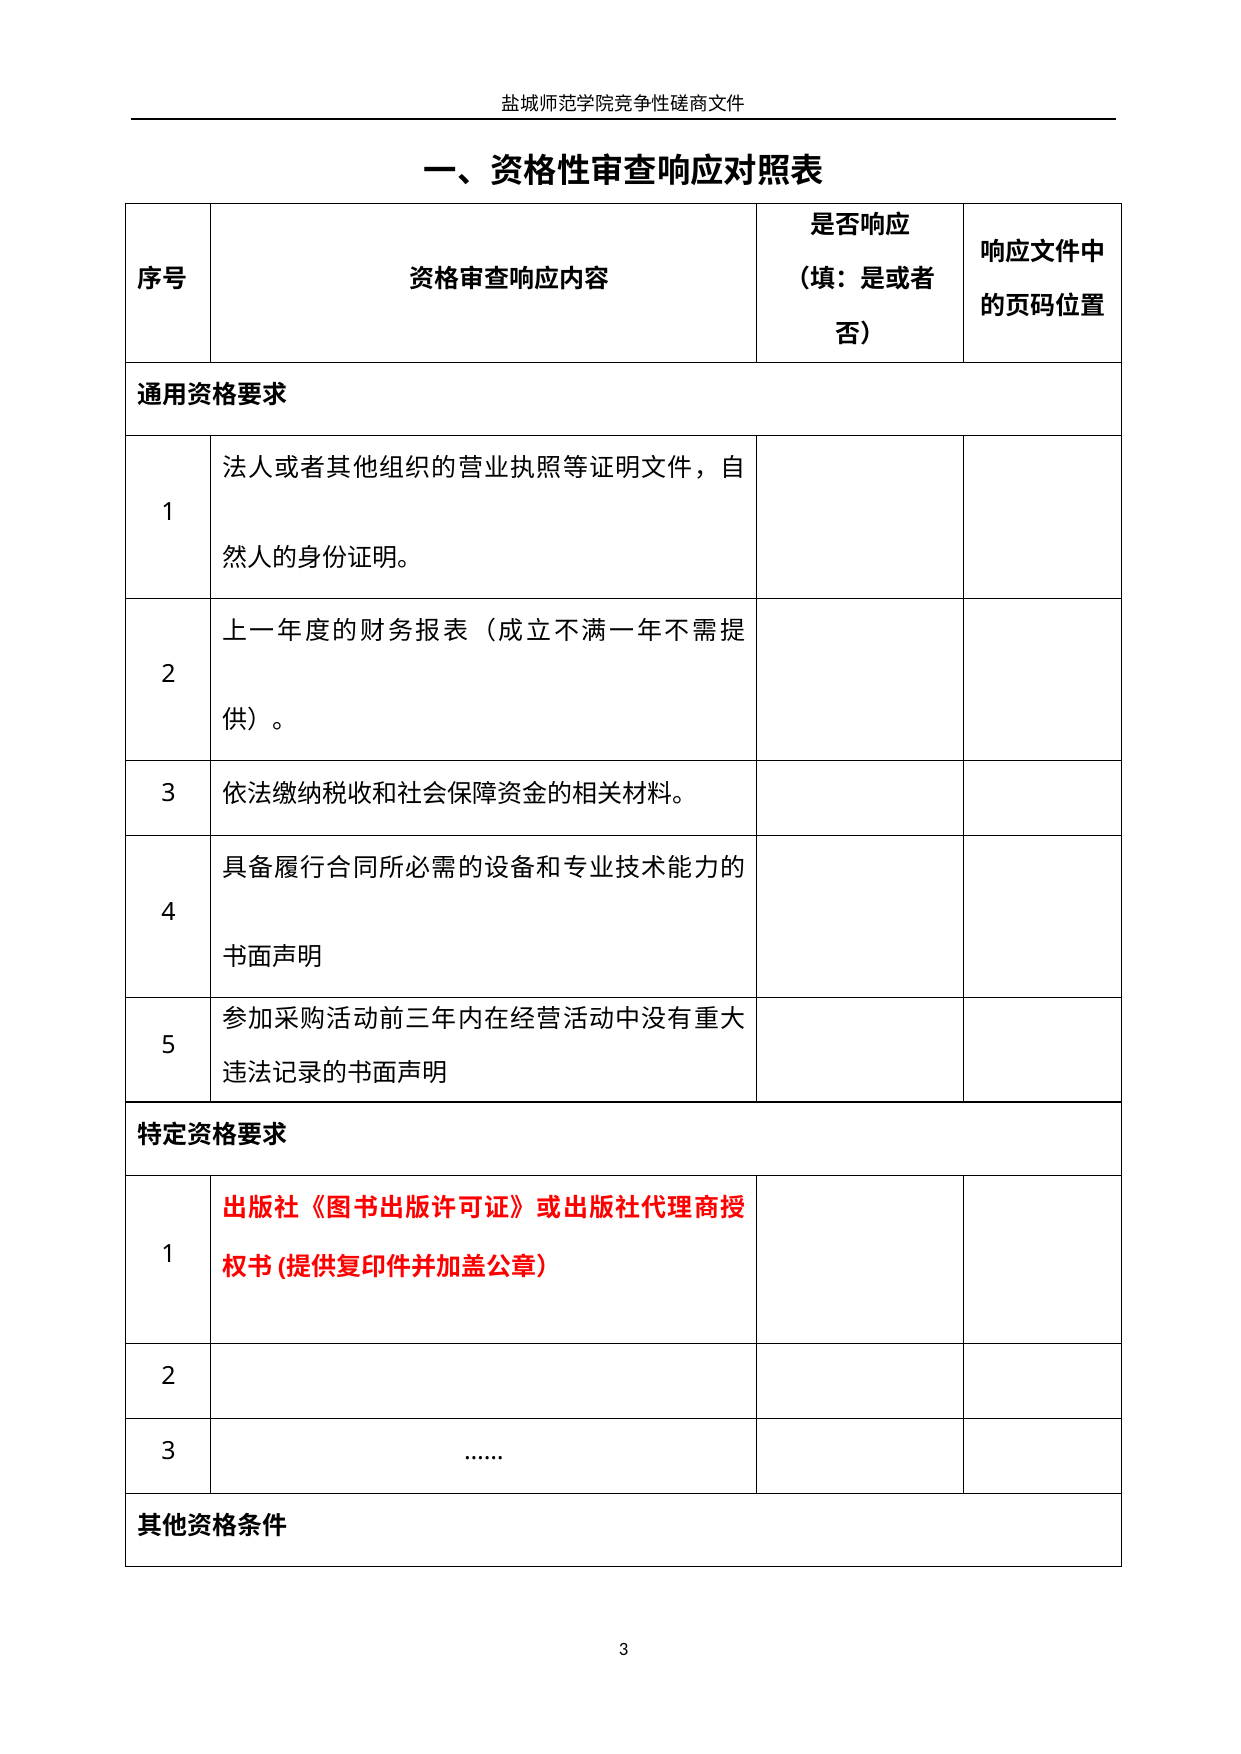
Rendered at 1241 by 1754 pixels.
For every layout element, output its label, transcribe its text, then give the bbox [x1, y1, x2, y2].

table_cell 出版社《图书出版许可证》或出版社代理商授权书 (提供复印件并加盖公章） [211, 1176, 756, 1343]
table_cell 参加采购活动前三年内在经营活动中没有重大违法记录的书面声明 [211, 998, 756, 1101]
table_header 资格审查响应内容 [211, 204, 756, 362]
table_cell [964, 436, 1121, 597]
table_cell [757, 836, 963, 997]
table_cell 3 [126, 1419, 210, 1493]
table_cell [964, 761, 1121, 835]
table_cell 具备履行合同所必需的设备和专业技术能力的书面声明 [211, 836, 756, 997]
table_cell [757, 436, 963, 597]
table_cell [757, 1176, 963, 1343]
table_cell [964, 998, 1121, 1101]
table_cell 1 [126, 436, 210, 597]
table_cell 2 [126, 1344, 210, 1418]
table_cell [757, 998, 963, 1101]
table_cell 2 [126, 599, 210, 760]
table_cell [757, 1419, 963, 1493]
table_header 响应文件中的页码位置 [964, 204, 1121, 362]
table_cell 4 [126, 836, 210, 997]
table_cell 上一年度的财务报表（成立不满一年不需提供）。 [211, 599, 756, 760]
table_cell 1 [126, 1176, 210, 1343]
table_cell 通用资格要求 [126, 363, 1121, 435]
table_cell [964, 1419, 1121, 1493]
table_cell [757, 599, 963, 760]
text 一、资格性审查响应对照表 [131, 138, 1116, 198]
table_cell [964, 1344, 1121, 1418]
table_cell 3 [126, 761, 210, 835]
table_cell [211, 1344, 756, 1418]
table_header 序号 [126, 204, 210, 362]
table_cell [757, 761, 963, 835]
table_cell 特定资格要求 [126, 1103, 1121, 1174]
table_cell 依法缴纳税收和社会保障资金的相关材料。 [211, 761, 756, 835]
table_cell 5 [126, 998, 210, 1101]
table_cell 其他资格条件 [126, 1494, 1121, 1566]
table_cell 法人或者其他组织的营业执照等证明文件，自然人的身份证明。 [211, 436, 756, 597]
table_cell …… [211, 1419, 756, 1493]
table_cell [757, 1344, 963, 1418]
table_cell [964, 836, 1121, 997]
table_cell [964, 599, 1121, 760]
table_cell [964, 1176, 1121, 1343]
table_header 是否响应 （填：是或者否） [757, 204, 963, 362]
